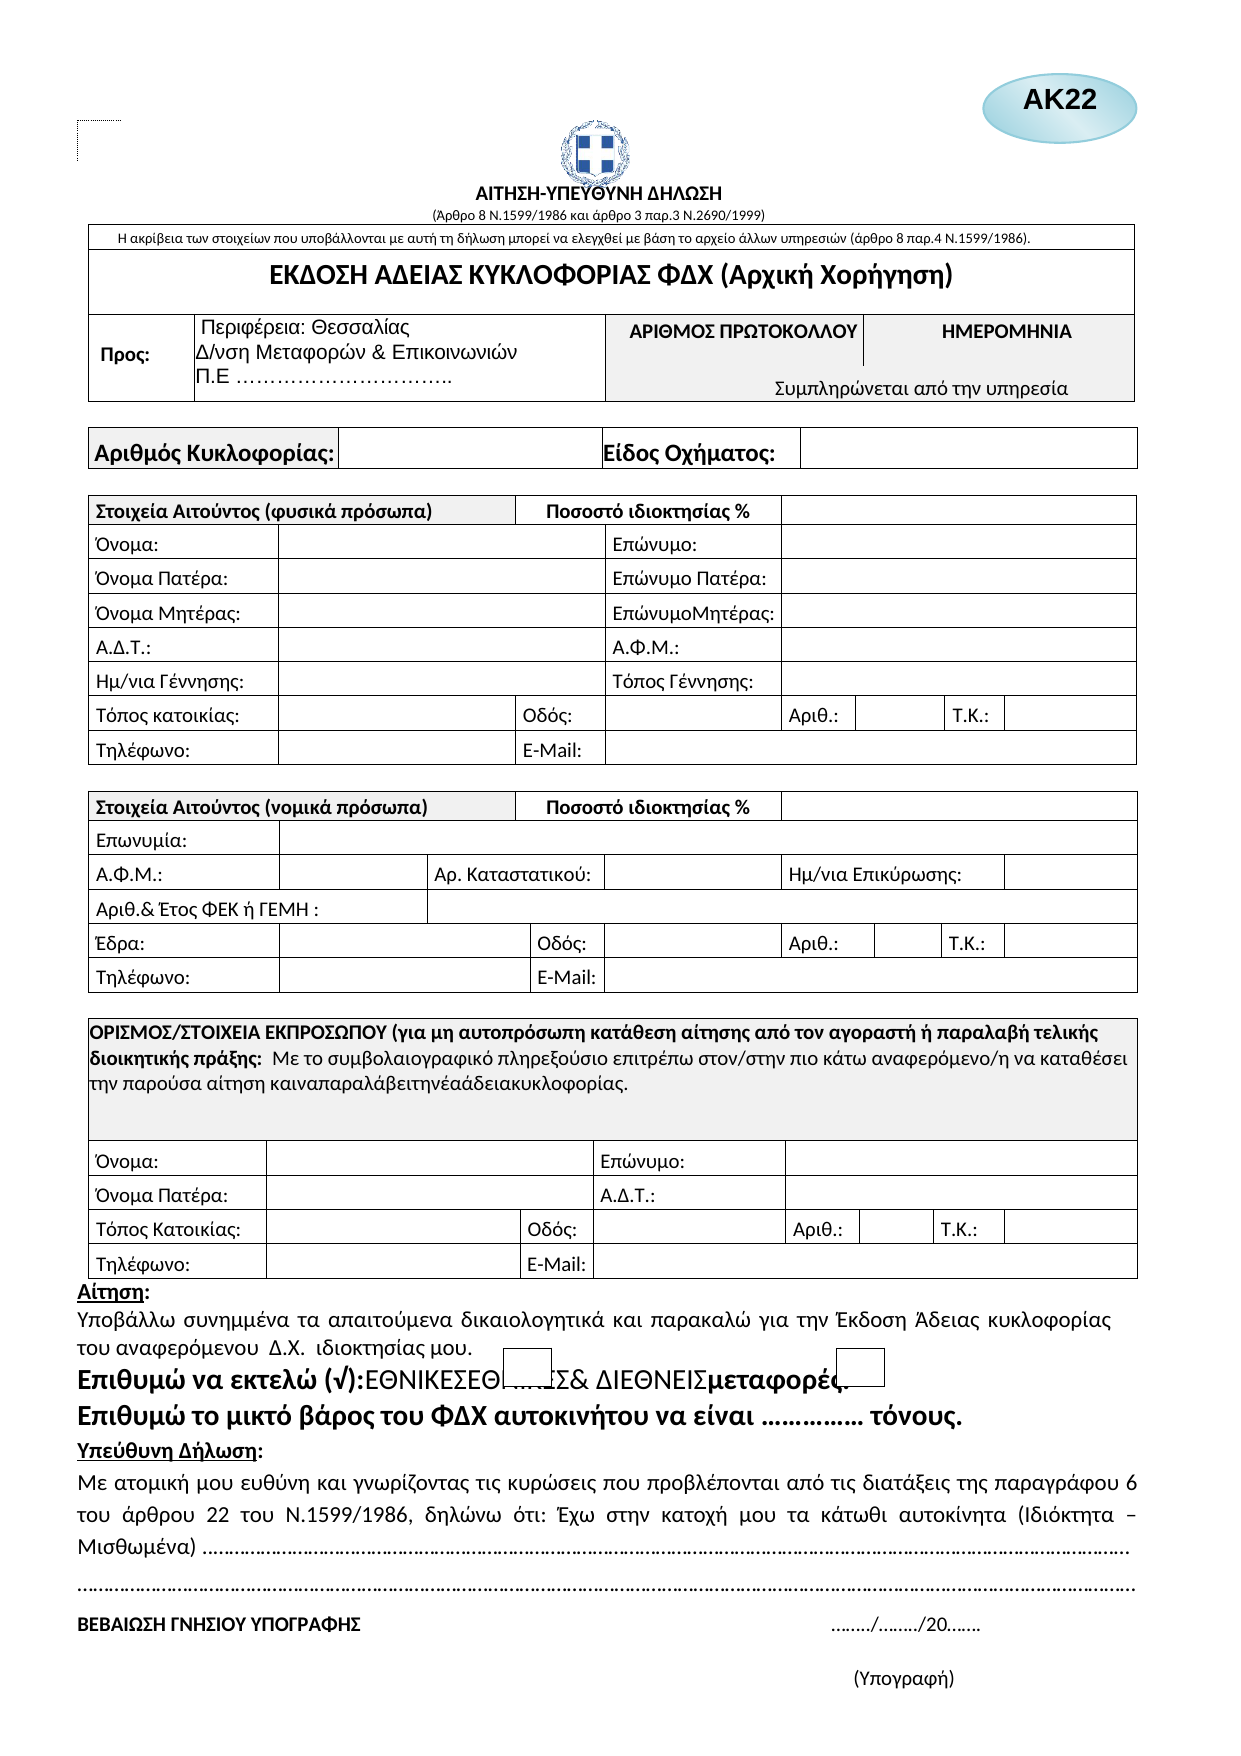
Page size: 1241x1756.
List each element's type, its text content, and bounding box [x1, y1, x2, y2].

text Αίτηση: [77, 1279, 1155, 1305]
table_cell [1005, 924, 1137, 957]
table_cell [267, 1210, 520, 1243]
text Με ατομική µου ευθύνη και γνωρίζοντας τις κυρώσεις που προβλέπονται από τις διατάξεις της παραγράφου 6 του άρθρου 22 του N.1599/1986, δηλώνω ότι: Έχω στην κατοχή μου τα κάτωθι αυτοκίνητα (Ιδιόκτητα – Μισθωμένα) ..………………………………………………………………………………………………………………………………………………………… [77, 1468, 1139, 1561]
table_cell Τ.Κ.: [942, 924, 1004, 957]
table_cell [594, 1210, 785, 1243]
table_header Είδος Οχήματος: [603, 428, 800, 468]
table_cell Επώνυμο Πατέρα: [606, 559, 781, 592]
text Υπεύθυνη Δήλωση: [77, 1436, 1155, 1464]
table_cell Τηλέφωνο: [89, 958, 279, 992]
table_cell Επώνυμο: [594, 1141, 785, 1175]
table_cell Όνομα Πατέρα: [89, 559, 278, 592]
table_cell [280, 855, 427, 888]
table_cell [860, 1210, 933, 1243]
table_header Στοιχεία Αιτούντος (νομικά πρόσωπα) [89, 792, 515, 820]
table_header [782, 496, 1136, 524]
table_cell [267, 1141, 593, 1175]
table_cell [267, 1176, 593, 1209]
table_cell Α.Φ.Μ.: [89, 855, 279, 888]
table_cell [280, 958, 530, 992]
table_cell [606, 731, 1136, 764]
text (Υπογραφή) [77, 1665, 1155, 1690]
table_cell Περιφέρεια: Θεσσαλίας Δ/νση Μεταφορών & Επικοινωνιών Π.Ε ………………………….. [195, 315, 605, 401]
table_cell [267, 1244, 520, 1278]
table_header [782, 792, 1137, 820]
table_cell [606, 696, 781, 730]
table_cell Α.Δ.Τ.: [89, 628, 278, 661]
text (Άρθρο 8 Ν.1599/1986 και άρθρο 3 παρ.3 Ν.2690/1999) [86, 206, 1112, 224]
title ΑΙΤΗΣΗ-ΥΠΕΥΘΥΝΗ ΔΗΛΩΣΗ [86, 181, 1112, 206]
table_cell [782, 559, 1136, 592]
table_cell ΑΡΙΘΜΟΣ ΠΡΩΤΟΚΟΛΛΟΥ [606, 315, 863, 366]
table_cell Αριθ.: [782, 696, 855, 730]
table_cell [786, 1176, 1137, 1209]
table_cell Τόπος Γέννησης: [606, 662, 781, 695]
table_cell [279, 594, 605, 627]
table_cell [786, 1141, 1137, 1175]
picture [561, 120, 630, 188]
table_cell Επωνυμία: [89, 821, 279, 854]
text Υποβάλλω συνημμένα τα απαιτούμενα δικαιολογητικά και παρακαλώ για την Έκδοση Άδειας κυκλοφορίας του αναφερόμενου Δ.Χ. ιδιοκτησίας μου. [77, 1305, 1112, 1361]
table_cell [280, 924, 530, 957]
table_cell Τηλέφωνο: [89, 1244, 266, 1278]
table_cell Τ.Κ.: [934, 1210, 1004, 1243]
table_cell Οδός: [516, 696, 605, 730]
table_cell Συμπληρώνεται από την υπηρεσία [606, 366, 1134, 401]
table_cell Αριθ.: [782, 924, 874, 957]
table_cell E-Mail: [531, 958, 604, 992]
table_cell [594, 1244, 1137, 1278]
table_cell Α.Φ.Μ.: [606, 628, 781, 661]
table_header Η ακρίβεια των στοιχείων που υποβάλλονται με αυτή τη δήλωση μπορεί να ελεγχθεί με βάση το αρχείο άλλων υπηρεσιών (άρθρο 8 παρ.4 Ν.1599/1986). [89, 225, 1134, 249]
table_cell [279, 628, 605, 661]
table_cell Όνομα: [89, 1141, 266, 1175]
table_header Ποσοστό ιδιοκτησίας % [516, 496, 781, 524]
table_cell Ημ/νια Επικύρωσης: [782, 855, 1004, 888]
table_cell [279, 731, 515, 764]
table_cell [782, 662, 1136, 695]
table_cell E-Mail: [516, 731, 605, 764]
table_cell Προς: [89, 315, 194, 401]
table_cell [782, 628, 1136, 661]
table_header Ποσοστό ιδιοκτησίας % [516, 792, 781, 820]
table_cell [856, 696, 944, 730]
table_cell [782, 594, 1136, 627]
table_cell [279, 559, 605, 592]
table_cell Ημ/νια Γέννησης: [89, 662, 278, 695]
table_cell Αριθ.: [786, 1210, 859, 1243]
table_cell [279, 696, 515, 730]
text Επιθυμώ το μικτό βάρος του ΦΔΧ αυτοκινήτου να είναι …………… τόνους. [77, 1397, 1155, 1432]
table_cell [1005, 1210, 1137, 1243]
table_cell Επώνυμο: [606, 525, 781, 558]
table_cell Οδός: [531, 924, 604, 957]
table_cell [1005, 696, 1136, 730]
text ………………………………………………………………………………………………………………………………………………………………………………… [77, 1569, 1139, 1597]
table_cell Α.Δ.Τ.: [594, 1176, 785, 1209]
table_header [801, 428, 1137, 468]
text Επιθυμώ να εκτελώ (√):ΕΘΝΙΚΕΣΕΘΝΙΚΕΣ& ΔΙΕΘΝΕΙΣμεταφορές. [77, 1361, 1155, 1397]
table_cell [875, 924, 941, 957]
table_cell Οδός: [521, 1210, 593, 1243]
table_cell [1005, 855, 1137, 888]
table_cell [279, 662, 605, 695]
table_header Αριθμός Κυκλοφορίας: [89, 428, 338, 468]
table_cell Τόπος Κατοικίας: [89, 1210, 266, 1243]
table_cell [605, 855, 781, 888]
table_cell [428, 890, 1137, 923]
table_cell ΗΜΕΡΟΜΗΝΙΑ [864, 315, 1134, 366]
table_cell [782, 525, 1136, 558]
table_cell [279, 525, 605, 558]
text ΒΕΒΑΙΩΣΗ ΓΝΗΣΙΟΥ ΥΠΟΓΡΑΦΗΣ ……../……../20……. [77, 1611, 1155, 1636]
table_cell Όνομα: [89, 525, 278, 558]
table_cell ΕΚΔΟΣΗ ΑΔΕΙΑΣ ΚΥΚΛΟΦΟΡΙΑΣ ΦΔΧ (Αρχική Χορήγηση) [89, 250, 1134, 314]
table_cell [605, 924, 781, 957]
table_cell Όνομα Μητέρας: [89, 594, 278, 627]
table_cell Όνομα Πατέρα: [89, 1176, 266, 1209]
table_header ΟΡΙΣΜΟΣ/ΣΤΟΙΧΕΙΑ ΕΚΠΡΟΣΩΠΟΥ (για μη αυτοπρόσωπη κατάθεση αίτησης από τον αγοραστή ή παραλαβή τελικής διοικητικής πράξης: Με το συμβολαιογραφικό πληρεξούσιο επιτρέπω στον/στην πιο κάτω αναφερόμενο/η να καταθέσει την παρούσα αίτηση καιναπαραλάβειτηνέαάδειακυκλοφορίας. [89, 1019, 1137, 1140]
table_cell Τ.Κ.: [945, 696, 1004, 730]
table_cell Αριθ.& Έτος ΦΕΚ ή ΓΕΜΗ : [89, 890, 427, 923]
table_cell Τόπος κατοικίας: [89, 696, 278, 730]
table_cell [605, 958, 1137, 992]
table_header Στοιχεία Αιτούντος (φυσικά πρόσωπα) [89, 496, 515, 524]
table_header [339, 428, 602, 468]
table_cell Έδρα: [89, 924, 279, 957]
table_cell Τηλέφωνο: [89, 731, 278, 764]
table_cell E-Mail: [521, 1244, 593, 1278]
table_cell [280, 821, 1137, 854]
table_cell Αρ. Καταστατικού: [428, 855, 604, 888]
table_cell ΕπώνυμοΜητέρας: [606, 594, 781, 627]
